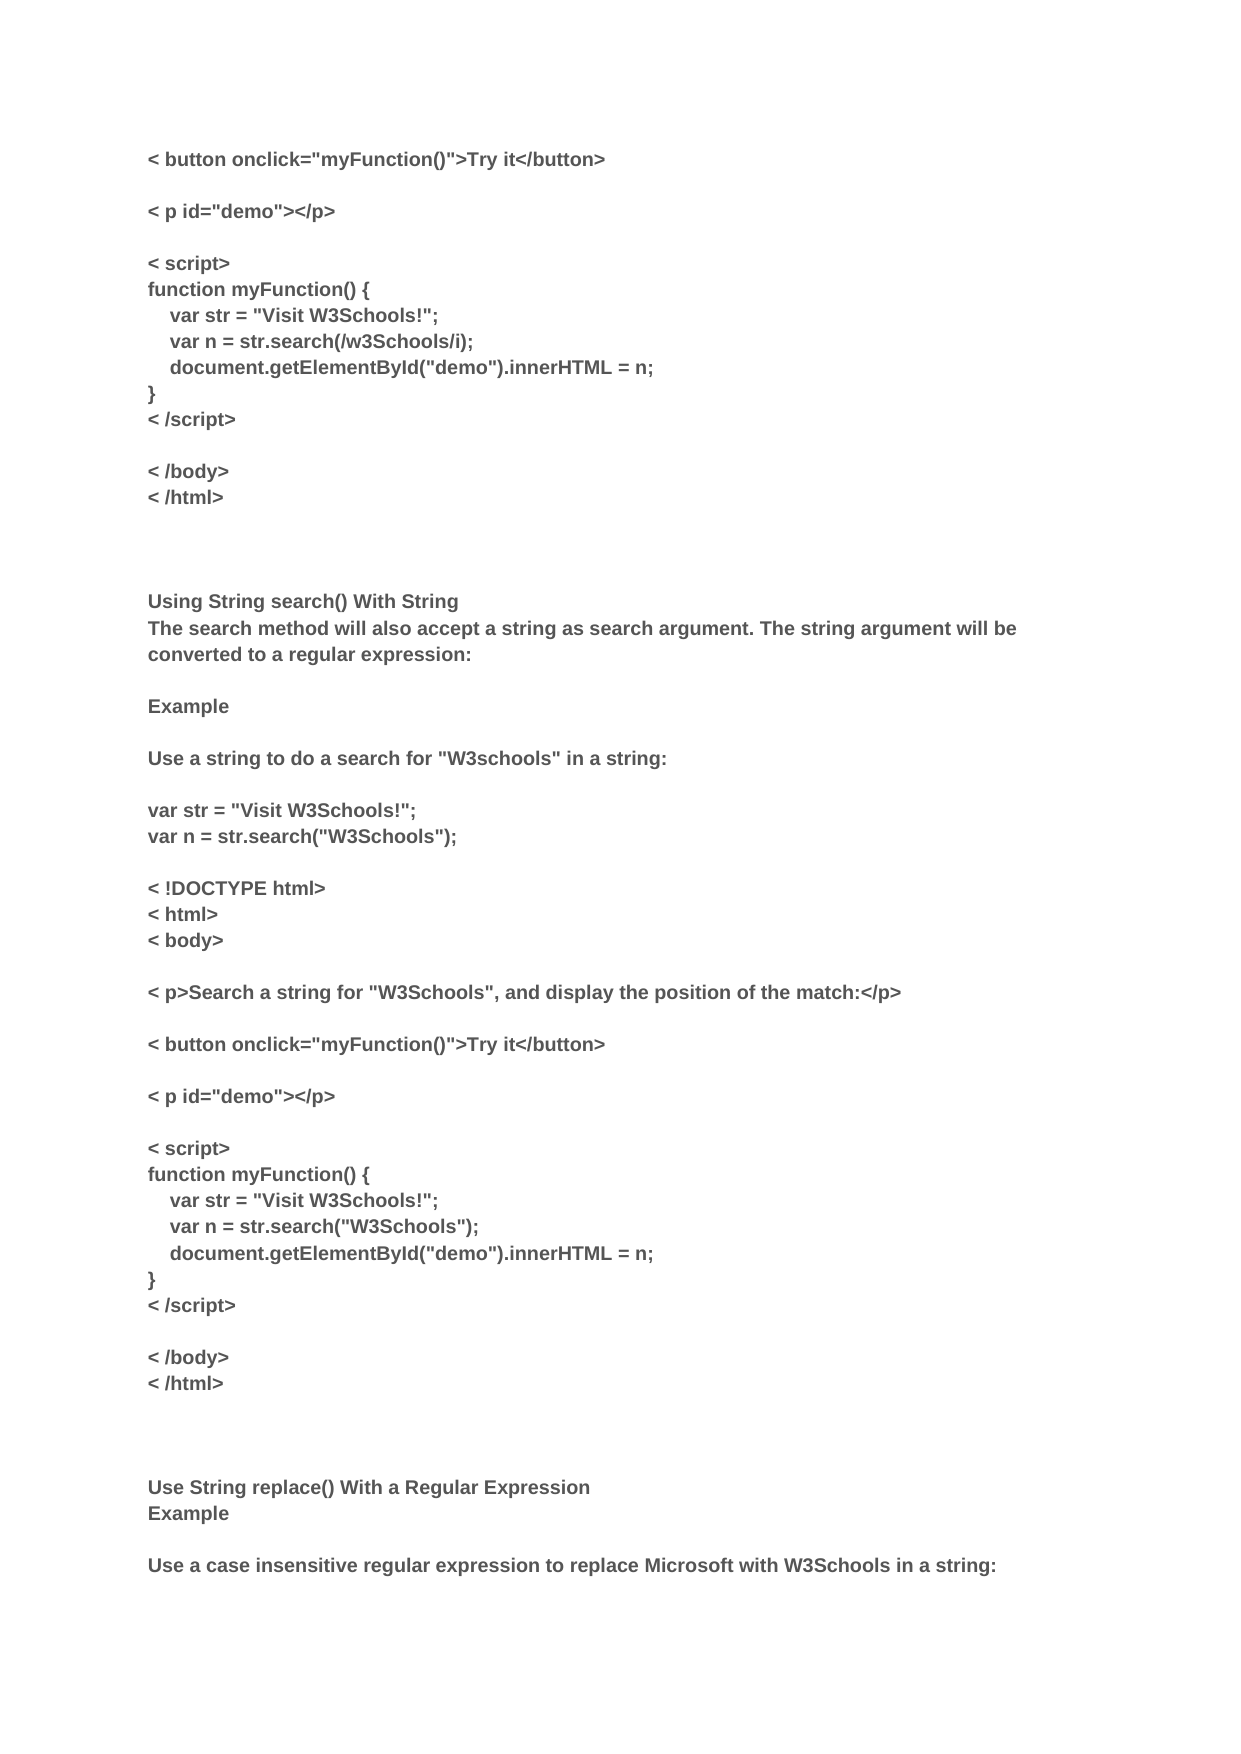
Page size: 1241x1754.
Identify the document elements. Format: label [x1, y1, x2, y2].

text [148, 148, 1093, 1603]
